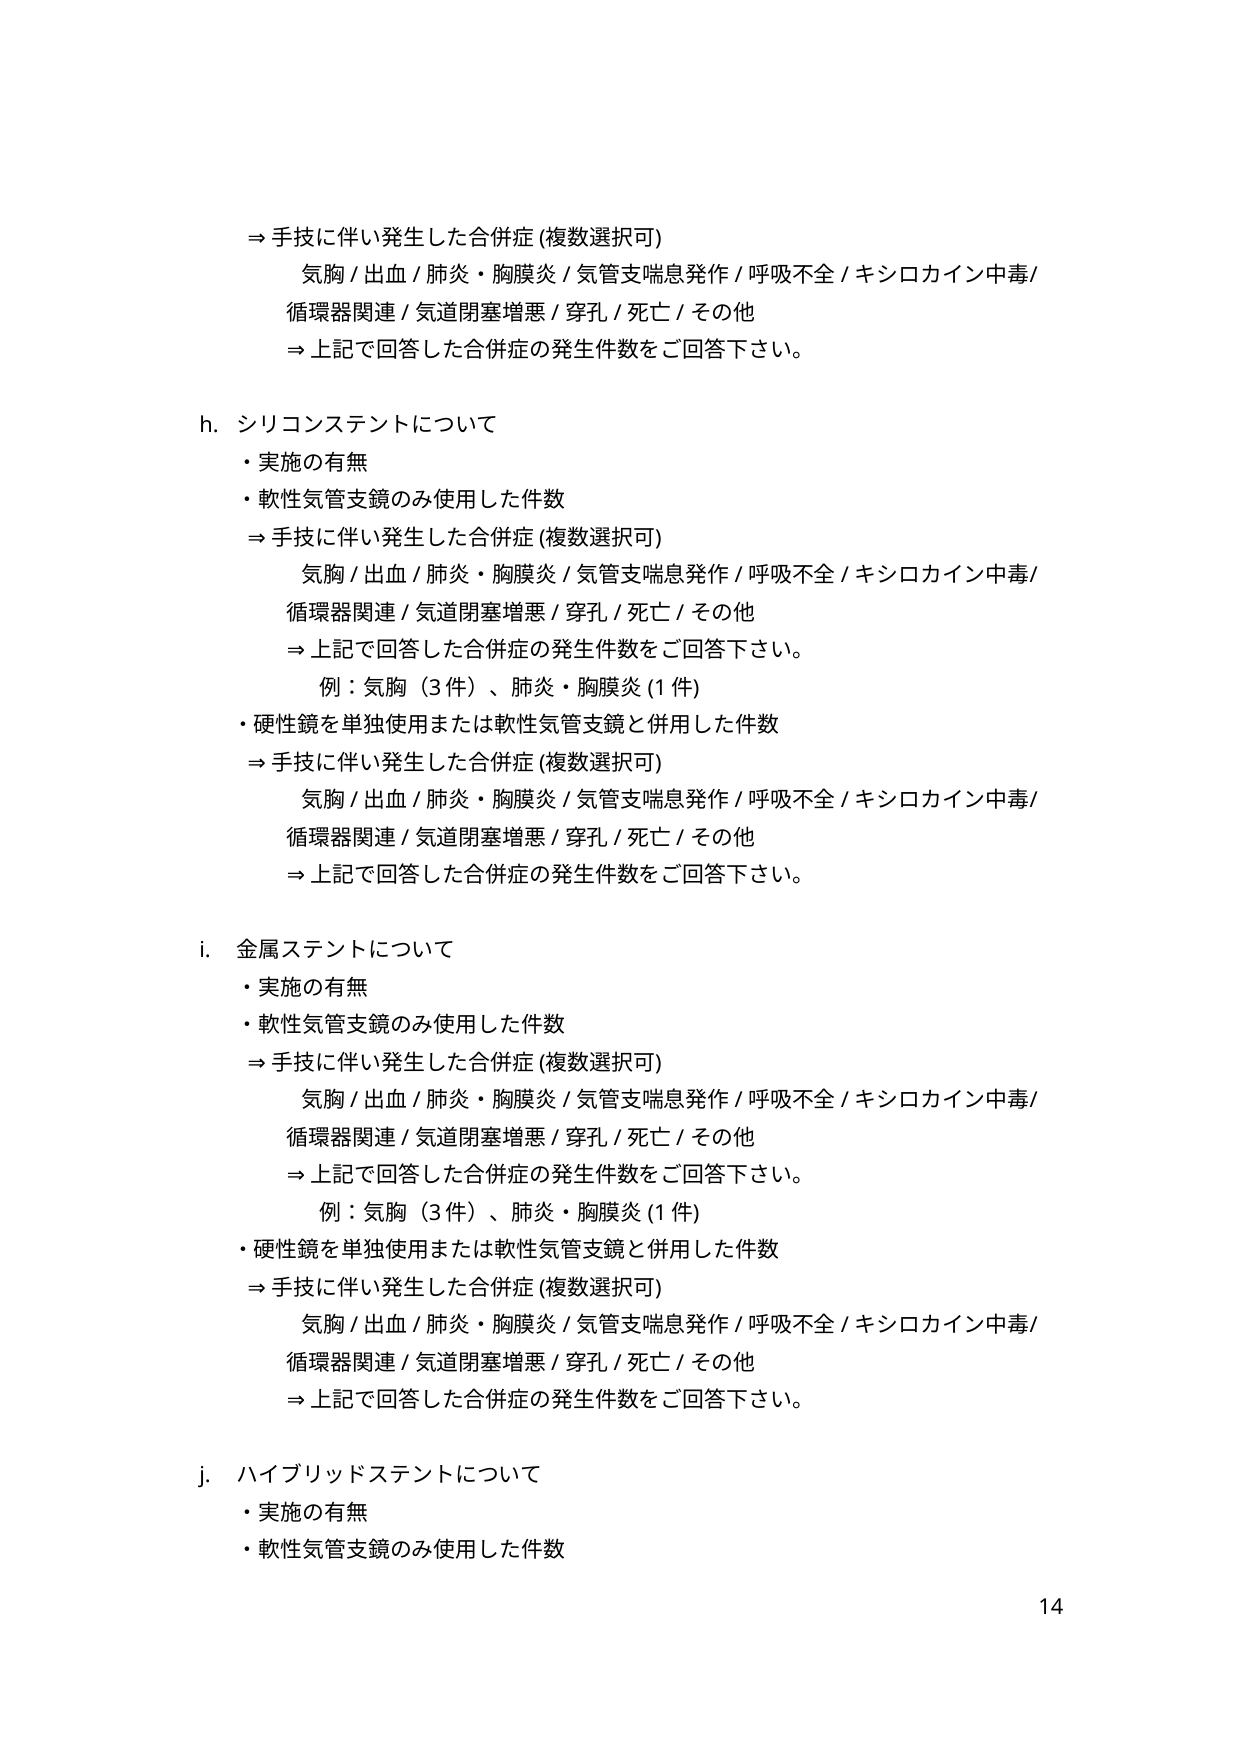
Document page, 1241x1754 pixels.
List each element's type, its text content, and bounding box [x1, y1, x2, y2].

text 循環器関連 / 気道閉塞増悪 / 穿孔 / 死亡 / その他 [177, 1117, 1063, 1154]
list ⇒ 手技に伴い発生した合併症 (複数選択可) [237, 217, 1063, 254]
text 循環器関連 / 気道閉塞増悪 / 穿孔 / 死亡 / その他 [177, 592, 1063, 629]
list ⇒ 手技に伴い発生した合併症 (複数選択可) [237, 517, 1063, 554]
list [177, 254, 1063, 292]
text 循環器関連 / 気道閉塞増悪 / 穿孔 / 死亡 / その他 [177, 292, 1063, 329]
text ・硬性鏡を単独使用または軟性気管支鏡と併用した件数 [177, 704, 1063, 742]
list ・軟性気管支鏡のみ使用した件数 [237, 479, 1063, 517]
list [177, 1304, 1063, 1342]
list ⇒ 手技に伴い発生した合併症 (複数選択可) [237, 1042, 1063, 1079]
list 例：気胸（3件）、肺炎・胸膜炎 (1件) [177, 667, 1063, 704]
list ⇒ 手技に伴い発生した合併症 (複数選択可) [237, 1267, 1063, 1304]
text ・硬性鏡を単独使用または軟性気管支鏡と併用した件数 [177, 1229, 1063, 1267]
list ・軟性気管支鏡のみ使用した件数 [237, 1529, 1063, 1567]
list ハイブリッドステントについて [199, 1454, 1063, 1492]
list ・実施の有無 [237, 1492, 1063, 1529]
list シリコンステントについて [199, 404, 1063, 442]
list ・実施の有無 [237, 967, 1063, 1004]
text ⇒ 上記で回答した合併症の発生件数をご回答下さい。 [177, 629, 1063, 667]
text ⇒ 上記で回答した合併症の発生件数をご回答下さい。 [177, 1379, 1063, 1417]
text 循環器関連 / 気道閉塞増悪 / 穿孔 / 死亡 / その他 [177, 1342, 1063, 1379]
text ⇒ 上記で回答した合併症の発生件数をご回答下さい。 [177, 854, 1063, 892]
list 金属ステントについて [199, 929, 1063, 967]
list 気胸 / 出血 / 肺炎・胸膜炎 / 気管支喘息発作 / 呼吸不全 / キシロカイン中毒/ [177, 779, 1063, 817]
text ⇒ 上記で回答した合併症の発生件数をご回答下さい。 [177, 329, 1063, 367]
list 気胸 / 出血 / 肺炎・胸膜炎 / 気管支喘息発作 / 呼吸不全 / キシロカイン中毒/ [177, 554, 1063, 592]
list 気胸 / 出血 / 肺炎・胸膜炎 / 気管支喘息発作 / 呼吸不全 / キシロカイン中毒/ [177, 1079, 1063, 1117]
list ・軟性気管支鏡のみ使用した件数 [237, 1004, 1063, 1042]
text 循環器関連 / 気道閉塞増悪 / 穿孔 / 死亡 / その他 [177, 817, 1063, 854]
list ⇒ 手技に伴い発生した合併症 (複数選択可) [237, 742, 1063, 779]
list 例：気胸（3件）、肺炎・胸膜炎 (1件) [177, 1192, 1063, 1229]
list ・実施の有無 [237, 442, 1063, 479]
text ⇒ 上記で回答した合併症の発生件数をご回答下さい。 [177, 1154, 1063, 1192]
